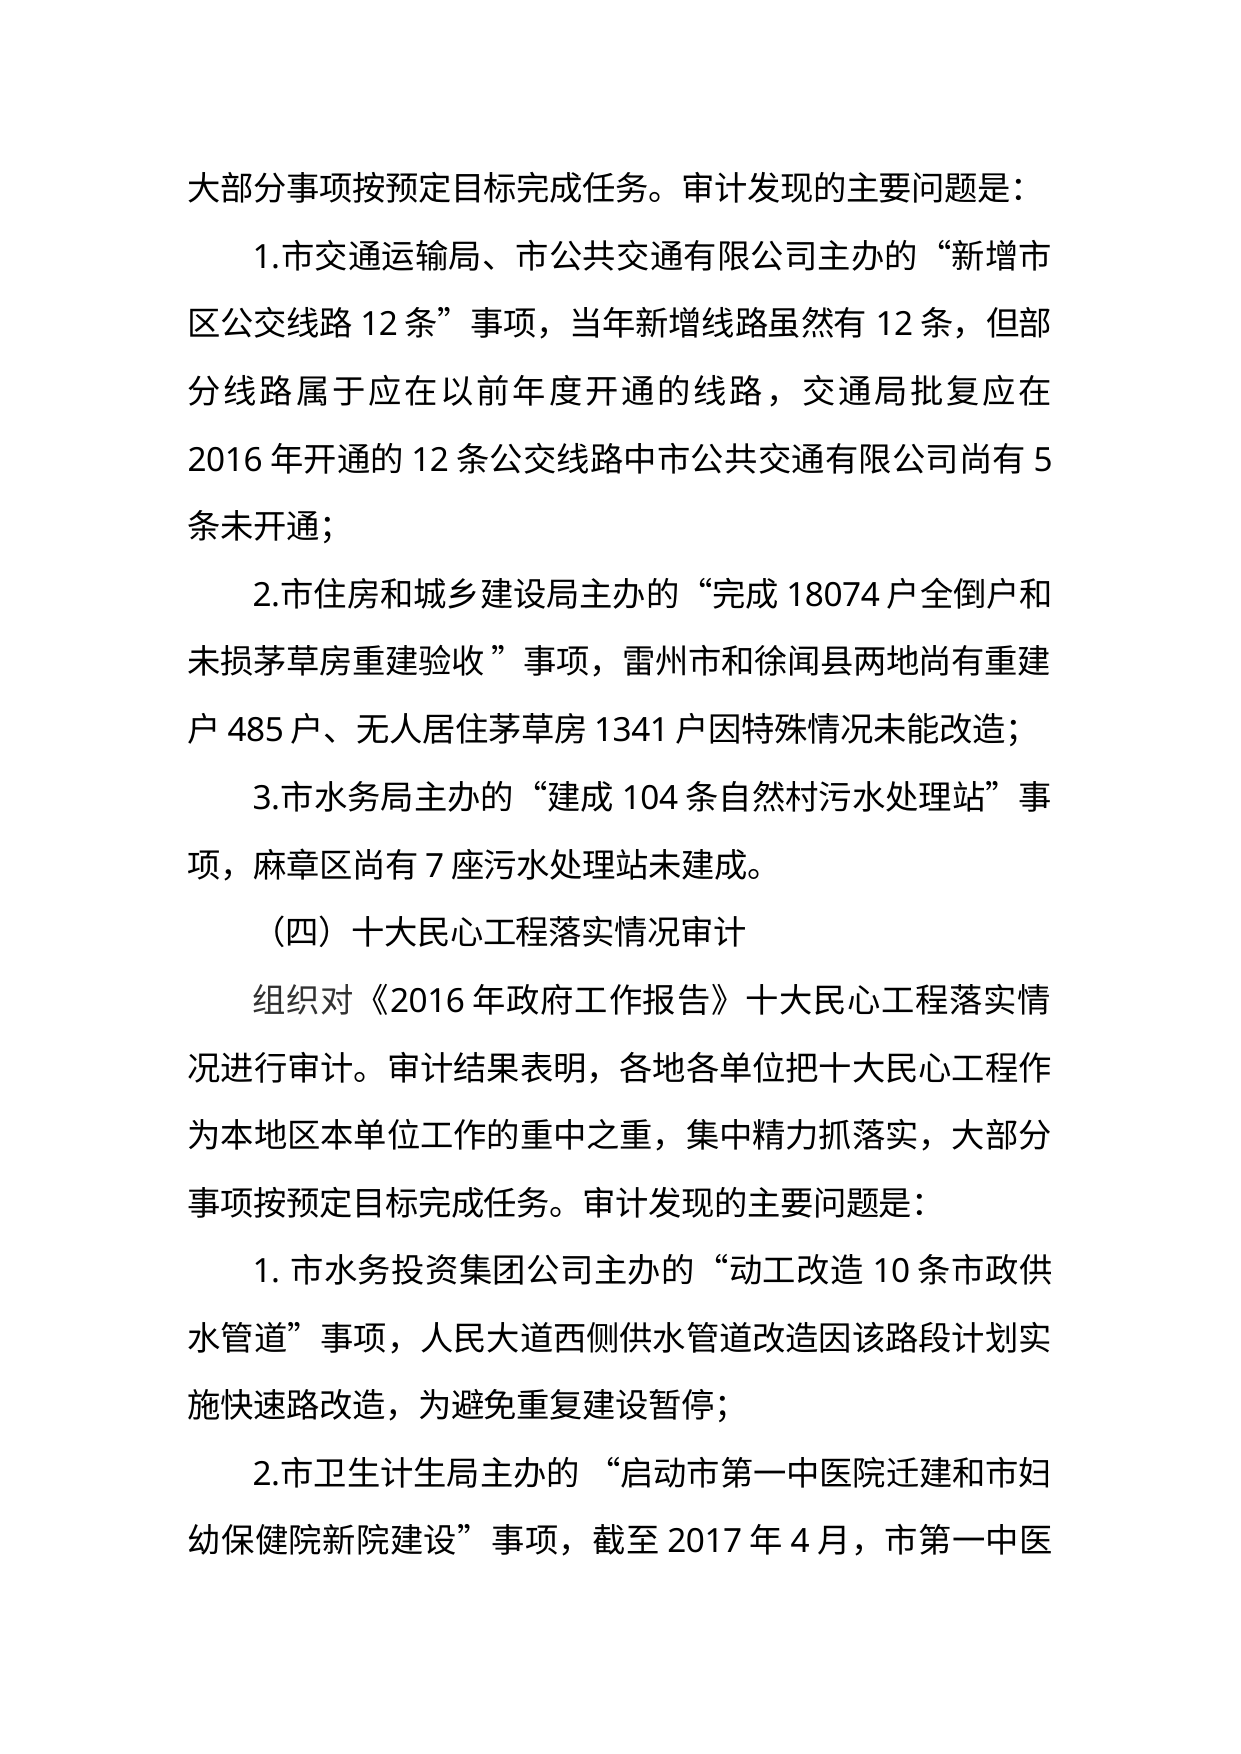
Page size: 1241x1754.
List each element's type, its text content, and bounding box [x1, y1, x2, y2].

text 组织对《2016年政府工作报告》十大民心工程落实情况进行审计。审计结果表明，各地各单位把十大民心工程作为本地区本单位工作的重中之重，集中精力抓落实，大部分事项按预定目标完成任务。审计发现的主要问题是： [187, 974, 1053, 1224]
text 2.市住房和城乡建设局主办的“完成18074户全倒户和未损茅草房重建验收 ”事项，雷州市和徐闻县两地尚有重建户485户、无人居住茅草房1341户因特殊情况未能改造； [187, 568, 1053, 751]
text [187, 1447, 1053, 1563]
text 3.市水务局主办的“建成104条自然村污水处理站”事项，麻章区尚有7座污水处理站未建成。 [187, 771, 1053, 887]
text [187, 162, 1053, 210]
text 1.市交通运输局、市公共交通有限公司主办的“新增市区公交线路12条”事项，当年新增线路虽然有12条，但部分线路属于应在以前年度开通的线路，交通局批复应在2016年开通的12条公交线路中市公共交通有限公司尚有5条未开通； [187, 229, 1053, 548]
text 1. 市水务投资集团公司主办的“动工改造10条市政供水管道”事项，人民大道西侧供水管道改造因该路段计划实施快速路改造，为避免重复建设暂停； [187, 1244, 1053, 1427]
text （四）十大民心工程落实情况审计 [187, 906, 1053, 954]
